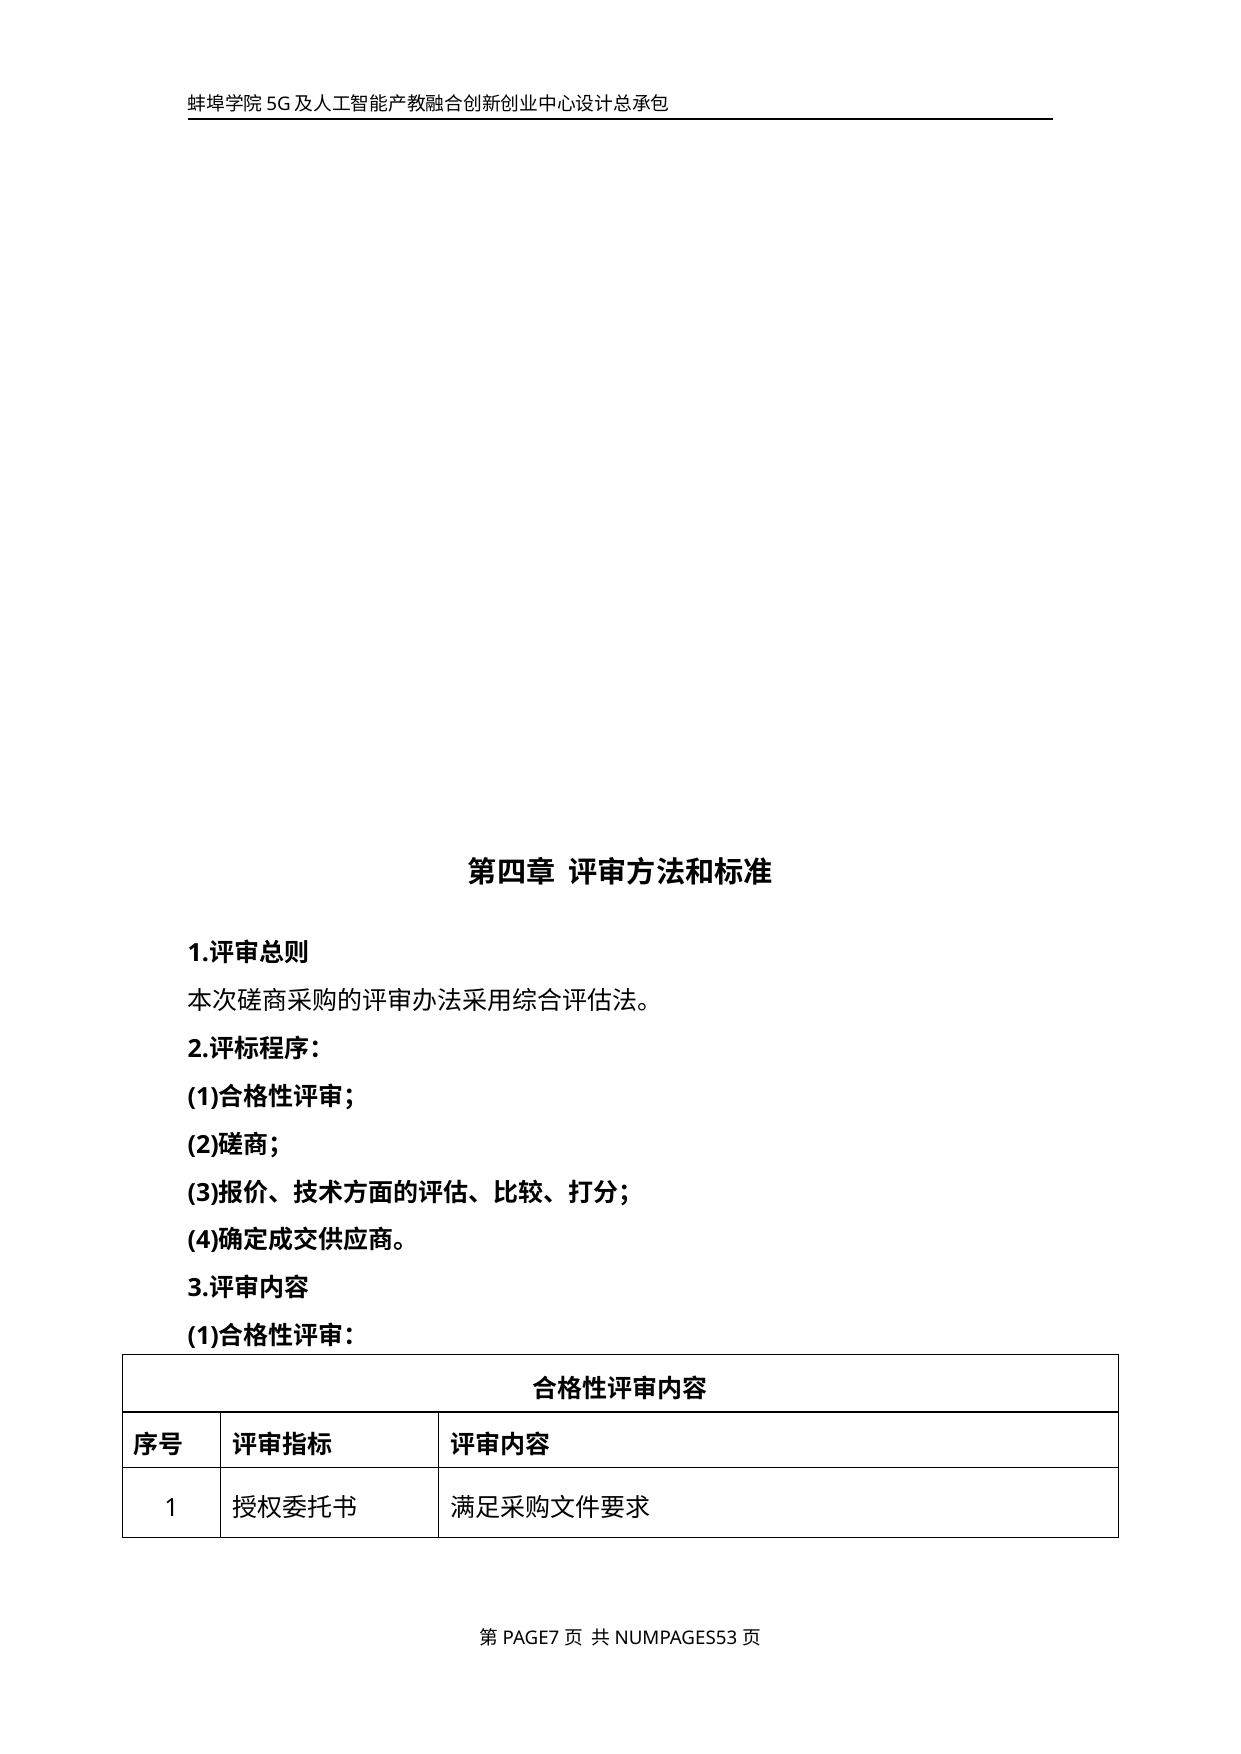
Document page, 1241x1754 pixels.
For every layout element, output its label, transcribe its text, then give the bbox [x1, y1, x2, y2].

text 本次磋商采购的评审办法采用综合评估法。 [187, 971, 1053, 1019]
text 3.评审内容 [187, 1258, 1053, 1306]
table_cell 满足采购文件要求 [439, 1468, 1118, 1537]
text 2.评标程序： [187, 1019, 1053, 1067]
text (2)磋商； [187, 1115, 1053, 1163]
table_cell 授权委托书 [221, 1468, 438, 1537]
text 第四章 评审方法和标准 [187, 837, 1053, 902]
table_cell 1 [123, 1468, 220, 1537]
table_cell 评审内容 [439, 1413, 1118, 1467]
text (1)合格性评审； [187, 1067, 1053, 1115]
text (3)报价、技术方面的评估、比较、打分； [187, 1163, 1053, 1211]
table_cell 评审指标 [221, 1413, 438, 1467]
table_cell 序号 [123, 1413, 220, 1467]
table_header 合格性评审内容 [123, 1355, 1118, 1411]
text (4)确定成交供应商。 [187, 1211, 1053, 1258]
text (1)合格性评审： [187, 1306, 1053, 1354]
text 1.评审总则 [187, 923, 1053, 971]
